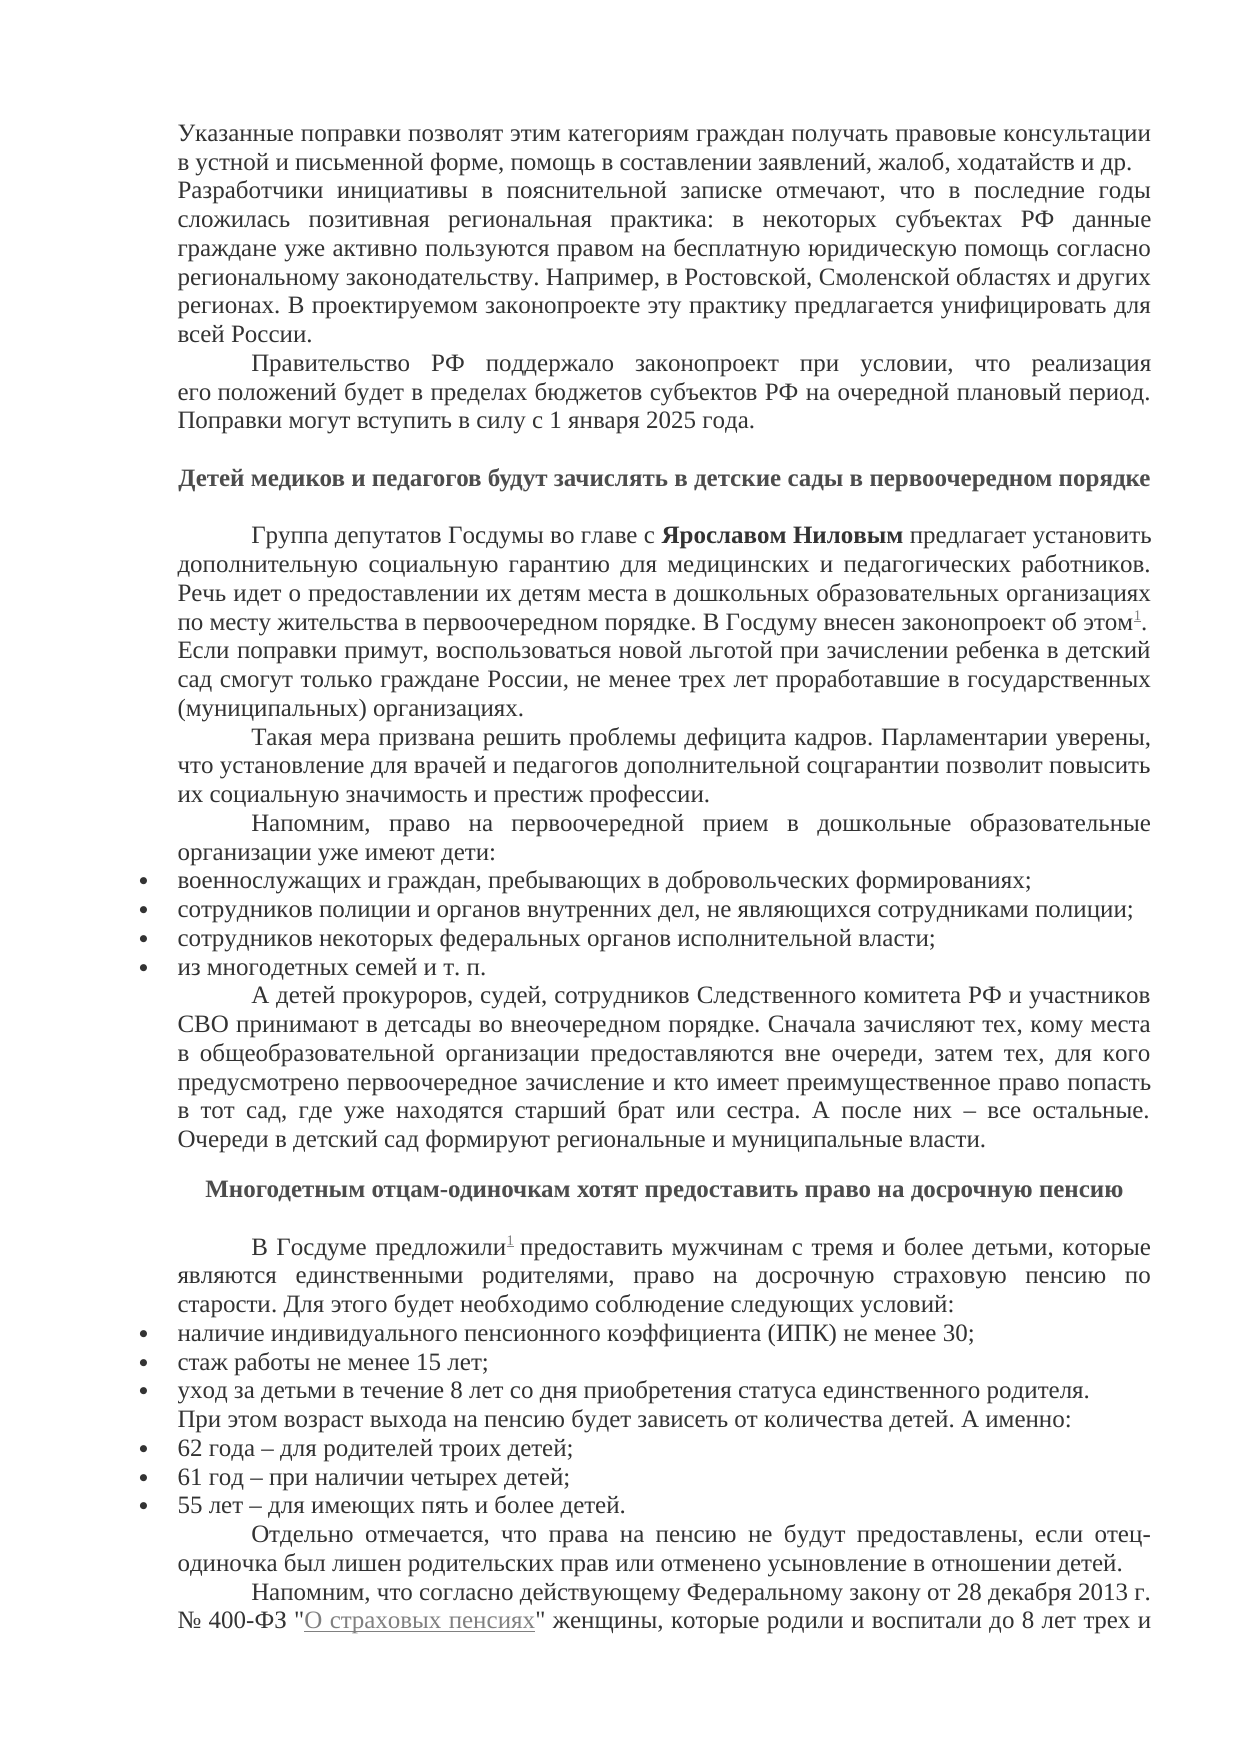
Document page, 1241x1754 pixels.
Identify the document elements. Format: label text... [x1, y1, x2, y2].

list сотрудников полиции и органов внутренних дел, не являющихся сотрудниками полиции; [140, 894, 1152, 923]
list 55 лет – для имеющих пять и более детей. [140, 1491, 1152, 1519]
text Отдельно отмечается, что права на пенсию не будут предоставлены, если отец-одиночка был лишен родительских прав или отменено усыновление в отношении детей. [177, 1519, 1152, 1577]
text В Госдуме предложили1 предоставить мужчинам с тремя и более детьми, которые являются единственными родителями, право на досрочную страховую пенсию по старости. Для этого будет необходимо соблюдение следующих условий: [177, 1232, 1152, 1318]
list наличие индивидуального пенсионного коэффициента (ИПК) не менее 30; [140, 1318, 1152, 1347]
list стаж работы не менее 15 лет; [140, 1347, 1152, 1376]
list из многодетных семей и т. п. [140, 952, 1152, 981]
text Указанные поправки позволят этим категориям граждан получать правовые консультации в устной и письменной форме, помощь в составлении заявлений, жалоб, ходатайств и др. [177, 118, 1152, 176]
text Многодетным отцам-одиночкам хотят предоставить право на досрочную пенсию [177, 1153, 1152, 1203]
list военнослужащих и граждан, пребывающих в добровольческих формированиях; [140, 866, 1152, 894]
text При этом возраст выхода на пенсию будет зависеть от количества детей. А именно: [177, 1404, 1152, 1433]
list уход за детьми в течение 8 лет со дня приобретения статуса единственного родителя. [140, 1376, 1152, 1404]
text Группа депутатов Госдумы во главе с Ярославом Ниловым предлагает установить дополнительную социальную гарантию для медицинских и педагогических работников. Речь идет о предоставлении их детям места в дошкольных образовательных организациях по месту жительства в первоочередном порядке. В Госдуму внесен законопроект об этом1. [177, 521, 1152, 636]
list 61 год – при наличии четырех детей; [140, 1462, 1152, 1491]
text А детей прокуроров, судей, сотрудников Следственного комитета РФ и участников СВО принимают в детсады во внеочередном порядке. Сначала зачисляют тех, кому места в общеобразовательной организации предоставляются вне очереди, затем тех, для кого предусмотрено первоочередное зачисление и кто имеет преимущественное право попасть в тот сад, где уже находятся старший брат или сестра. А после них – все остальные. Очереди в детский сад формируют региональные и муниципальные власти. [177, 981, 1152, 1153]
text Детей медиков и педагогов будут зачислять в детские сады в первоочередном порядке [177, 463, 1152, 492]
list сотрудников некоторых федеральных органов исполнительной власти; [140, 923, 1152, 952]
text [177, 1577, 1152, 1634]
text Напомним, право на первоочередной прием в дошкольные образовательные организации уже имеют дети: [177, 808, 1152, 866]
list 62 года – для родителей троих детей; [140, 1433, 1152, 1462]
text Разработчики инициативы в пояснительной записке отмечают, что в последние годы сложилась позитивная региональная практика: в некоторых субъектах РФ данные граждане уже активно пользуются правом на бесплатную юридическую помощь согласно региональному законодательству. Например, в Ростовской, Смоленской областях и других регионах. В проектируемом законопроекте эту практику предлагается унифицировать для всей России. [177, 176, 1152, 348]
text Если поправки примут, воспользоваться новой льготой при зачислении ребенка в детский сад смогут только граждане России, не менее трех лет проработавшие в государственных (муниципальных) организациях. [177, 636, 1152, 722]
text Правительство РФ поддержало законопроект при условии, что реализация его положений будет в пределах бюджетов субъектов РФ на очередной плановый период. Поправки могут вступить в силу с 1 января 2025 года. [177, 348, 1152, 434]
text Такая мера призвана решить проблемы дефицита кадров. Парламентарии уверены, что установление для врачей и педагогов дополнительной соцгарантии позволит повысить их социальную значимость и престиж профессии. [177, 722, 1152, 808]
